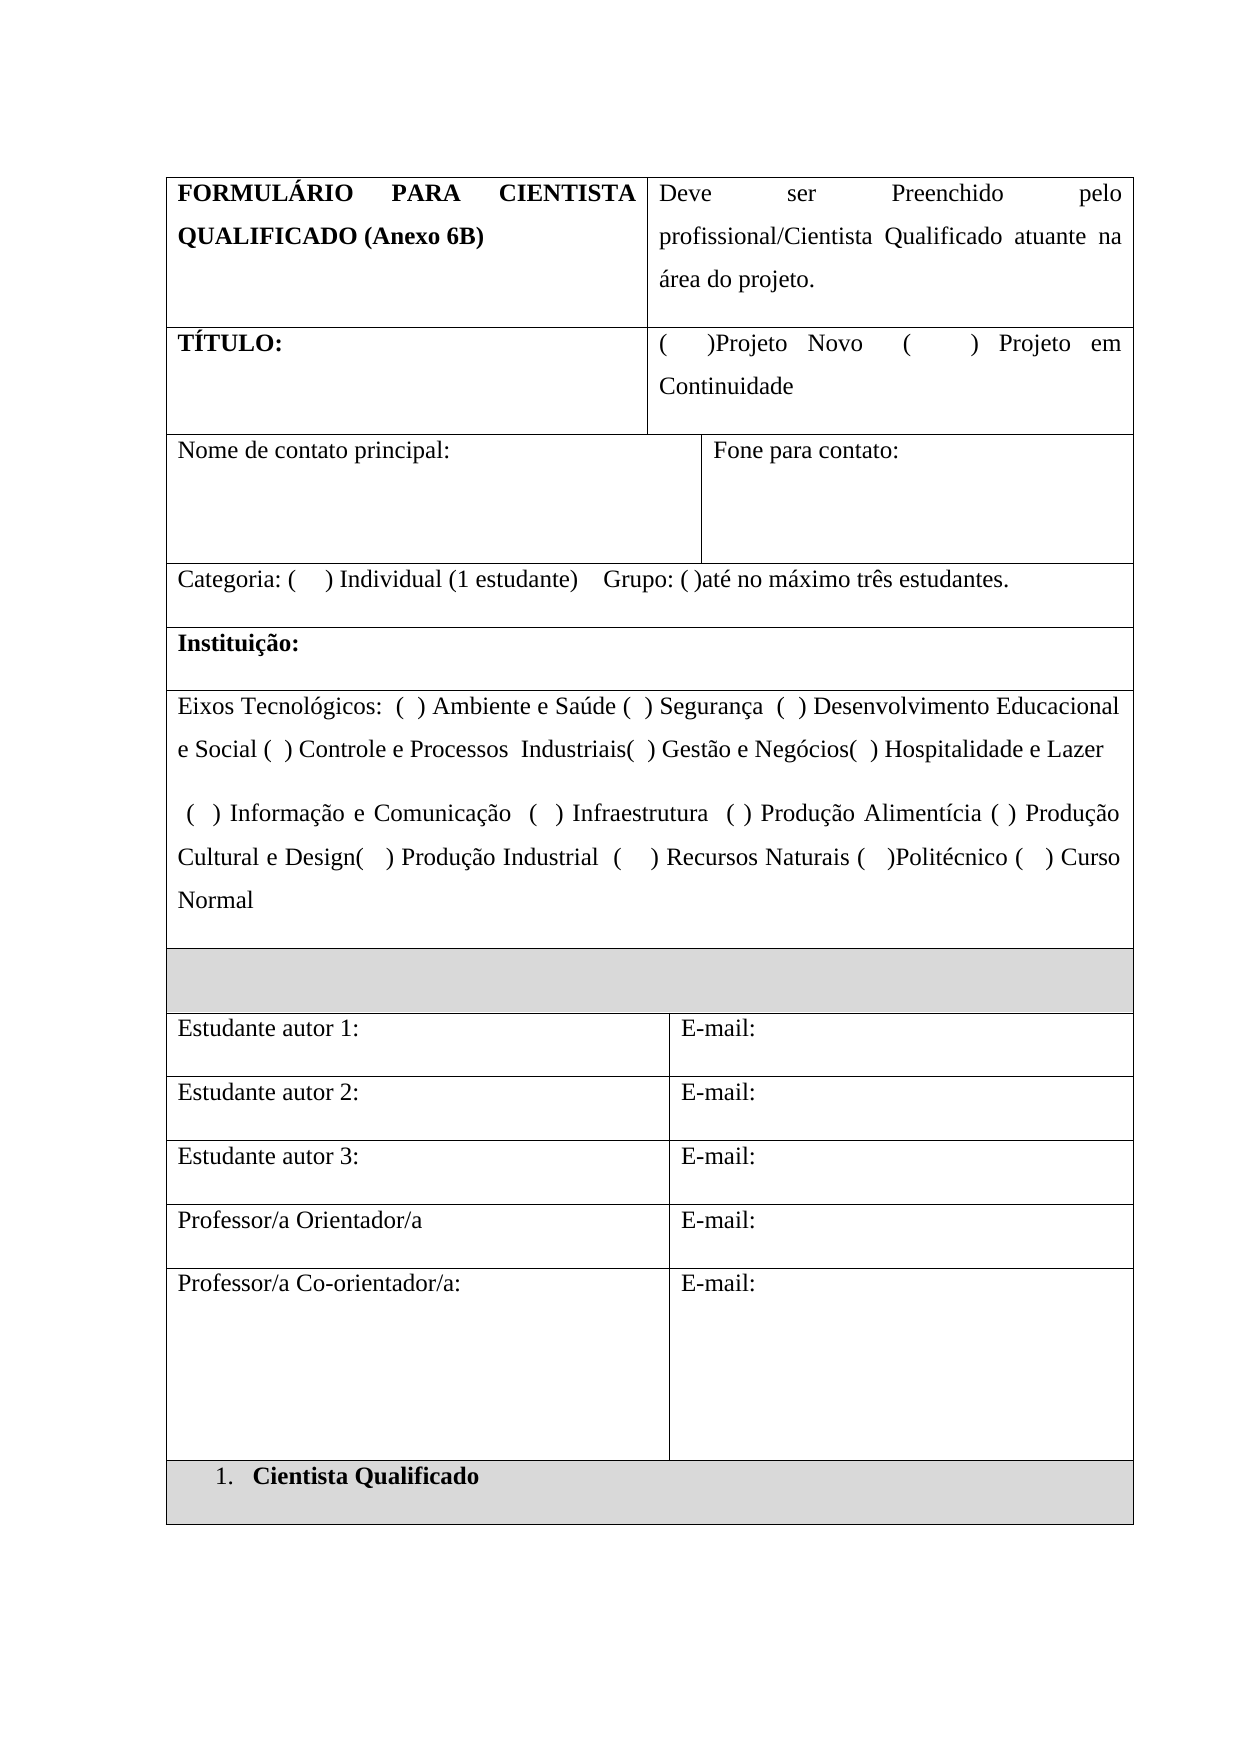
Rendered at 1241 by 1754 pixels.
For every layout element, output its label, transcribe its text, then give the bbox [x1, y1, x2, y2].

table_cell E-mail: [670, 1269, 1133, 1460]
table_cell FORMULÁRIO PARA CIENTISTA QUALIFICADO (Anexo 6B) [167, 178, 647, 327]
table_cell TÍTULO: [167, 328, 647, 434]
table_cell Estudante autor 3: [167, 1141, 669, 1204]
table_cell ( )Projeto Novo ( ) Projeto em Continuidade [648, 328, 1133, 434]
table_cell Deve ser Preenchido pelo profissional/Cientista Qualificado atuante na área do projeto. [648, 178, 1133, 327]
table_cell Instituição: [167, 628, 1133, 690]
table_cell Nome de contato principal: [167, 435, 701, 563]
table_cell Fone para contato: [702, 435, 1133, 563]
table_cell Categoria: ( ) Individual (1 estudante) Grupo: ( )até no máximo três estudantes. [167, 564, 1133, 627]
table_cell E-mail: [670, 1077, 1133, 1140]
table_cell Professor/a Co-orientador/a: [167, 1269, 669, 1460]
table_cell Estudante autor 1: [167, 1014, 669, 1076]
table_cell E-mail: [670, 1141, 1133, 1204]
table_cell Cientista Qualificado [167, 1461, 1133, 1524]
table_cell Professor/a Orientador/a [167, 1205, 669, 1267]
table_cell Estudante autor 2: [167, 1077, 669, 1140]
table_cell E-mail: [670, 1205, 1133, 1267]
table_cell [167, 949, 1133, 1012]
table_cell Eixos Tecnológicos: ( ) Ambiente e Saúde ( ) Segurança ( ) Desenvolvimento Educacional e Social ( ) Controle e Processos Industriais( ) Gestão e Negócios( ) Hospitalidade e Lazer ( ) Informação e Comunicação ( ) Infraestrutura ( ) Produção Alimentícia ( ) Produção Cultural e Design( ) Produção Industrial ( ) Recursos Naturais ( )Politécnico ( ) Curso Normal [167, 691, 1133, 947]
table_cell E-mail: [670, 1014, 1133, 1076]
